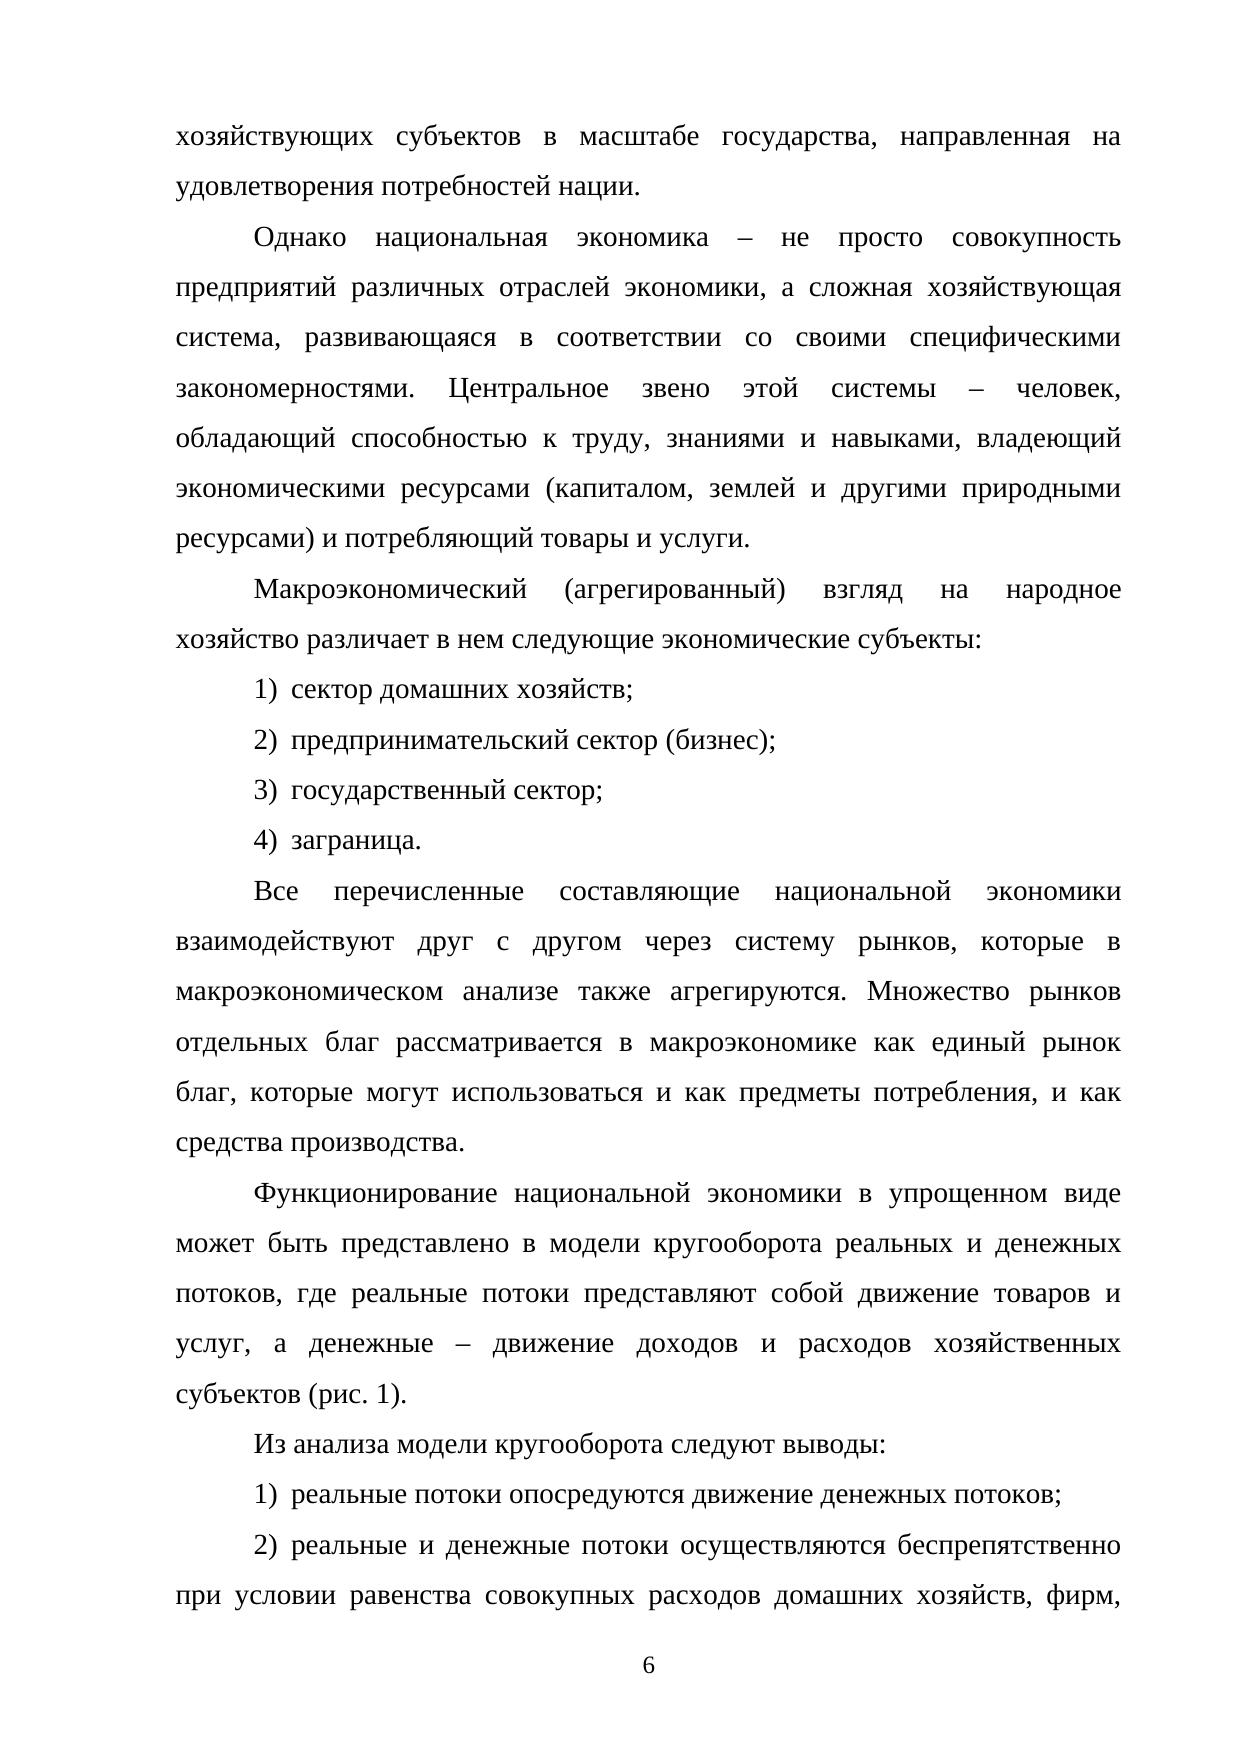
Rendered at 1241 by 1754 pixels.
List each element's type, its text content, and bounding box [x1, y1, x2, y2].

list заграница. [253, 822, 1122, 856]
text Однако национальная экономика – не просто совокупность предприятий различных отраслей экономики, а сложная хозяйствующая система, развивающаяся в соответствии со своими специфическими закономерностями. Центральное звено этой системы – человек, обладающий способностью к труду, знаниями и навыками, владеющий экономическими ресурсами (капиталом, землей и другими природными ресурсами) и потребляющий товары и услуги. [175, 219, 1122, 554]
list реальные потоки опосредуются движение денежных потоков; [175, 1477, 1122, 1510]
text Функционирование национальной экономики в упрощенном виде может быть представлено в модели кругооборота реальных и денежных потоков, где реальные потоки представляют собой движение товаров и услуг, а денежные – движение доходов и расходов хозяйственных субъектов (рис. 1). [175, 1175, 1122, 1409]
text Все перечисленные составляющие национальной экономики взаимодействуют друг с другом через систему рынков, которые в макроэкономическом анализе также агрегируются. Множество рынков отдельных благ рассматривается в макроэкономике как единый рынок благ, которые могут использоваться и как предметы потребления, и как средства производства. [175, 873, 1122, 1158]
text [175, 118, 1122, 202]
list государственный сектор; [253, 772, 1122, 806]
list сектор домашних хозяйств; [253, 672, 1122, 705]
text Из анализа модели кругооборота следуют выводы: [175, 1426, 1122, 1460]
list предпринимательский сектор (бизнес); [253, 722, 1122, 755]
text Макроэкономический (агрегированный) взгляд на народное хозяйство различает в нем следующие экономические субъекты: [175, 571, 1122, 655]
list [175, 1527, 1122, 1611]
